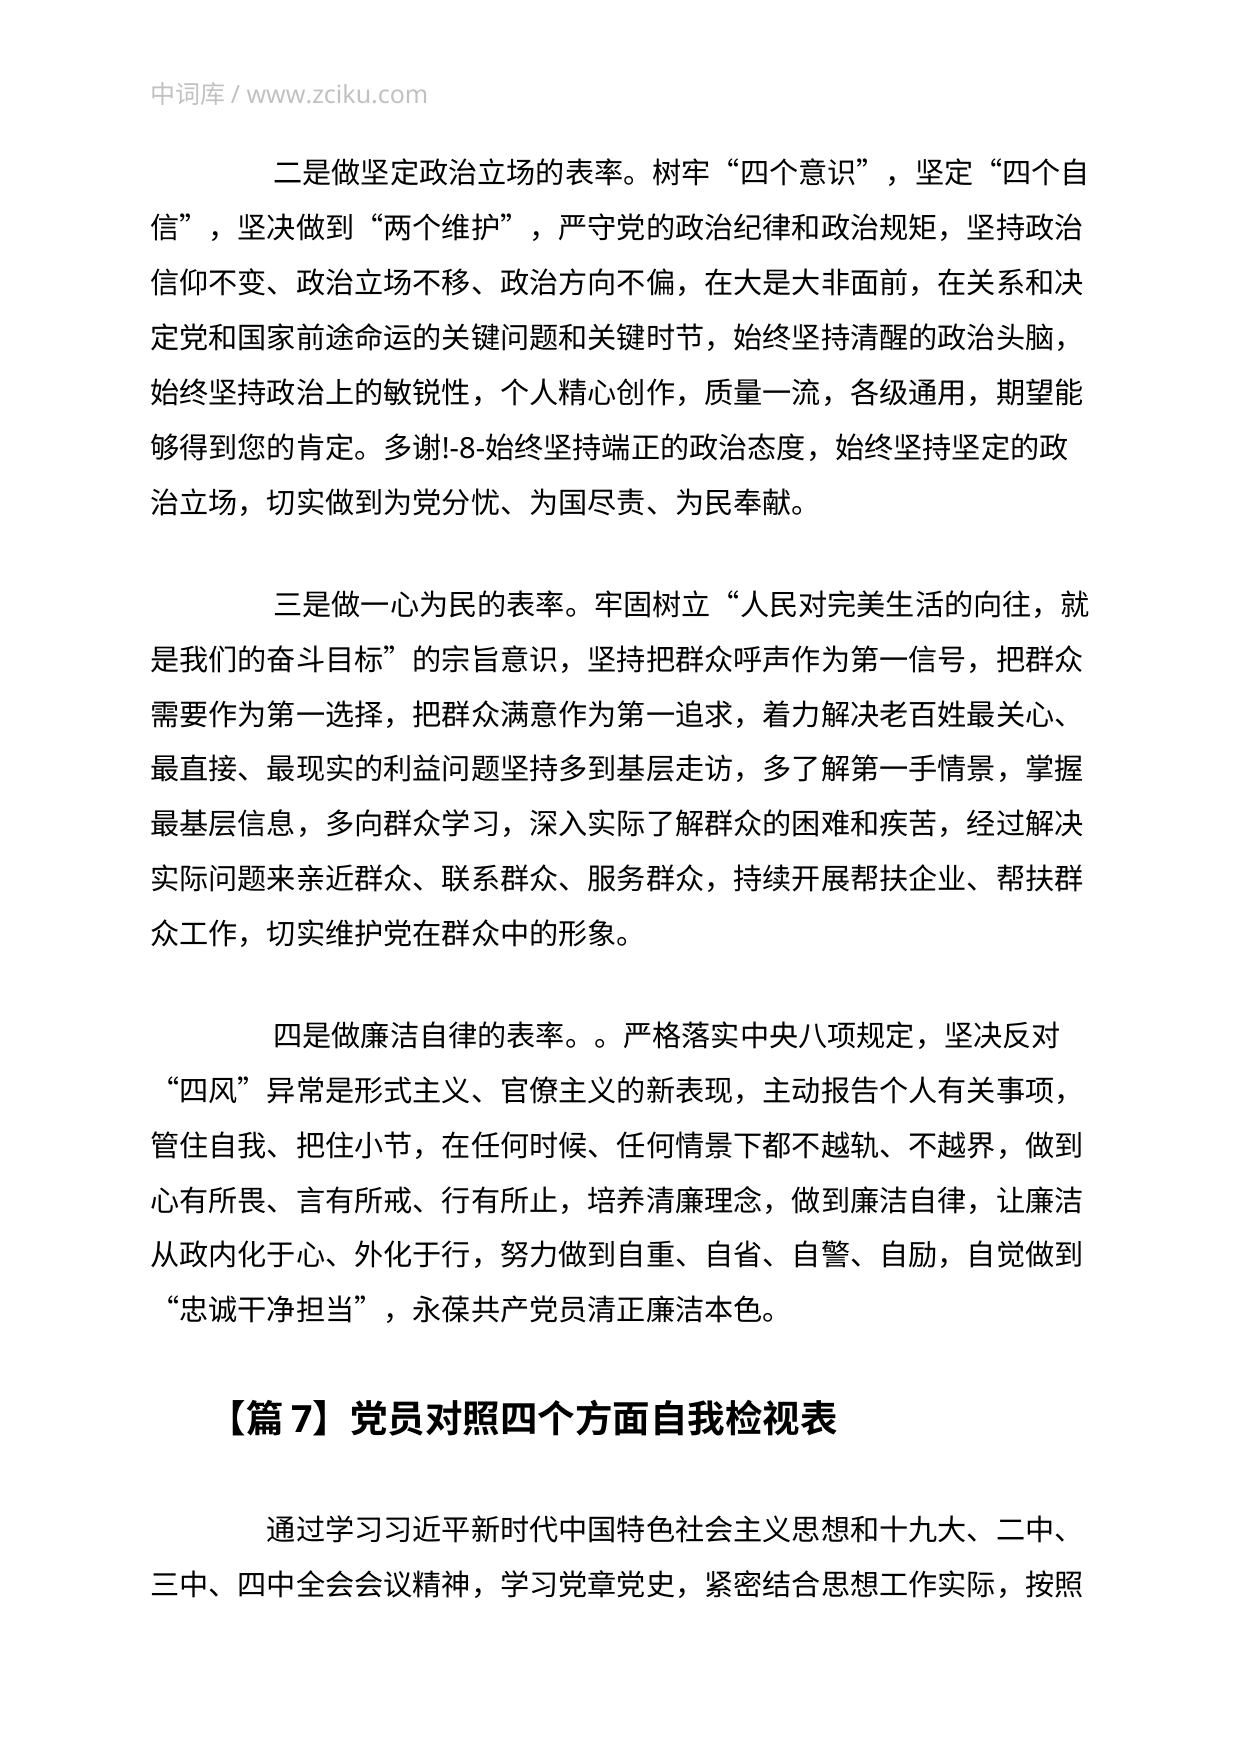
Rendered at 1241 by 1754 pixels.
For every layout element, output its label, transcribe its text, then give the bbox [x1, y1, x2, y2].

text 二是做坚定政治立场的表率。树牢“四个意识”，坚定“四个自信”，坚决做到“两个维护”，严守党的政治纪律和政治规矩，坚持政治信仰不变、政治立场不移、政治方向不偏，在大是大非面前，在关系和决定党和国家前途命运的关键问题和关键时节，始终坚持清醒的政治头脑，始终坚持政治上的敏锐性，个人精心创作，质量一流，各级通用，期望能够得到您的肯定。多谢!-8-始终坚持端正的政治态度，始终坚持坚定的政治立场，切实做到为党分忧、为国尽责、为民奉献。 [150, 150, 1090, 522]
text 【篇7】党员对照四个方面自我检视表 [150, 1389, 1090, 1443]
text 三是做一心为民的表率。牢固树立“人民对完美生活的向往，就是我们的奋斗目标”的宗旨意识，坚持把群众呼声作为第一信号，把群众需要作为第一选择，把群众满意作为第一追求，着力解决老百姓最关心、最直接、最现实的利益问题坚持多到基层走访，多了解第一手情景，掌握最基层信息，多向群众学习，深入实际了解群众的困难和疾苦，经过解决实际问题来亲近群众、联系群众、服务群众，持续开展帮扶企业、帮扶群众工作，切实维护党在群众中的形象。 [150, 581, 1090, 953]
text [150, 1506, 1090, 1603]
text 四是做廉洁自律的表率。。严格落实中央八项规定，坚决反对“四风”异常是形式主义、官僚主义的新表现，主动报告个人有关事项，管住自我、把住小节，在任何时候、任何情景下都不越轨、不越界，做到心有所畏、言有所戒、行有所止，培养清廉理念，做到廉洁自律，让廉洁从政内化于心、外化于行，努力做到自重、自省、自警、自励，自觉做到“忠诚干净担当”，永葆共产党员清正廉洁本色。 [150, 1012, 1090, 1329]
